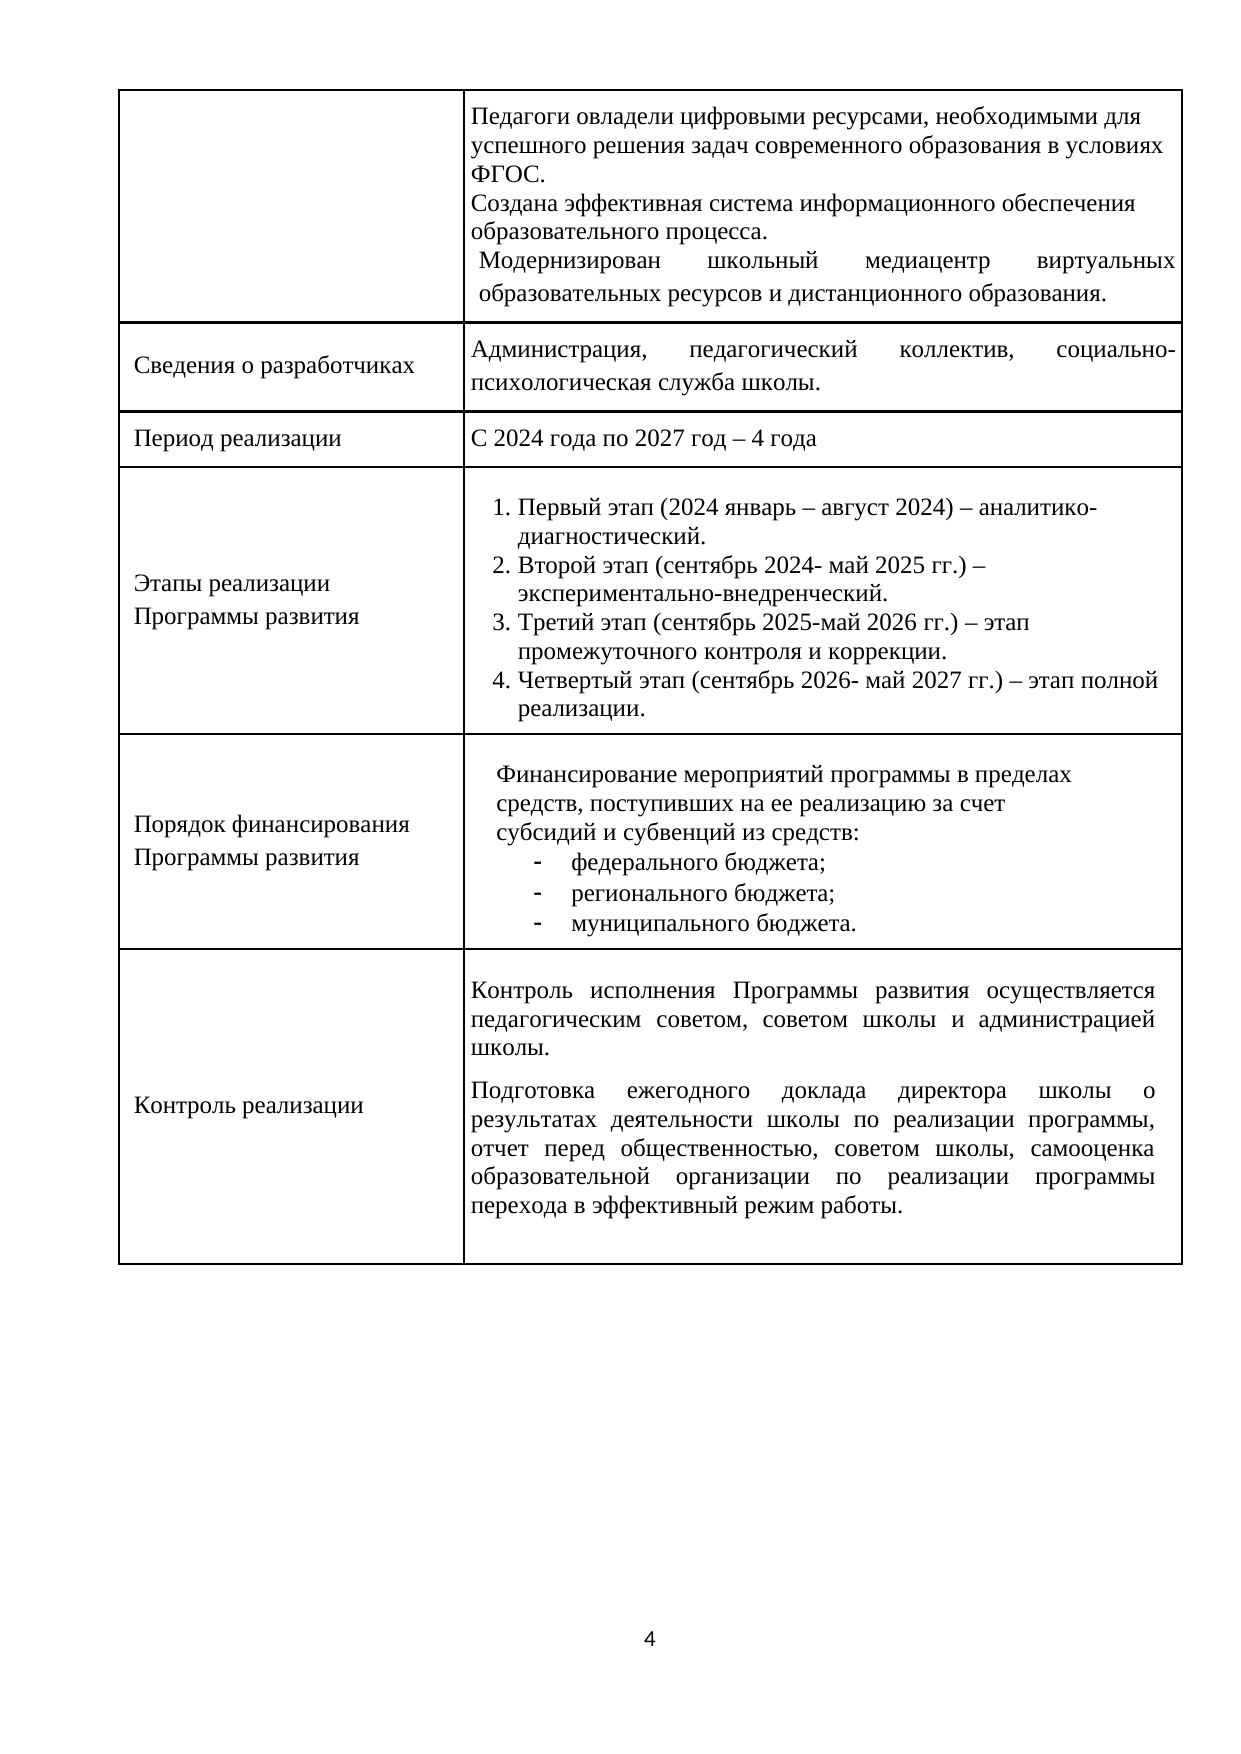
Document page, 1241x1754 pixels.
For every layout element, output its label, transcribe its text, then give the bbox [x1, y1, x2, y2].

table_cell Сведения о разработчиках [120, 324, 463, 410]
table_cell Порядок финансирования Программы развития [120, 735, 463, 948]
table_cell Первый этап (2024 январь – август 2024) – аналитико-диагностический. Второй этап (сентябрь 2024- май 2025 гг.) – экспериментально-внедренческий. Третий этап (сентябрь 2025-май 2026 гг.) – этап промежуточного контроля и коррекции. Четвертый этап (сентябрь 2026- май 2027 гг.) – этап полной реализации. [465, 468, 1181, 733]
table_cell Этапы реализации Программы развития [120, 468, 463, 733]
table_cell Финансирование мероприятий программы в пределах средств, поступивших на ее реализацию за счет субсидий и субвенций из средств: федерального бюджета; регионального бюджета; муниципального бюджета. [465, 735, 1181, 948]
table_cell Контроль реализации [120, 950, 463, 1262]
table_cell Контроль исполнения Программы развития осуществляется педагогическим советом, советом школы и администрацией школы. Подготовка ежегодного доклада директора школы о результатах деятельности школы по реализации программы, отчет перед общественностью, советом школы, самооценка образовательной организации по реализации программы перехода в эффективный режим работы. [465, 950, 1181, 1262]
table_cell С 2024 года по 2027 год – 4 года [465, 413, 1181, 466]
table_cell Администрация, педагогический коллектив, социально-психологическая служба школы. [465, 324, 1181, 410]
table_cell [465, 91, 1181, 321]
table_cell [120, 91, 463, 321]
table_cell Период реализации [120, 413, 463, 466]
